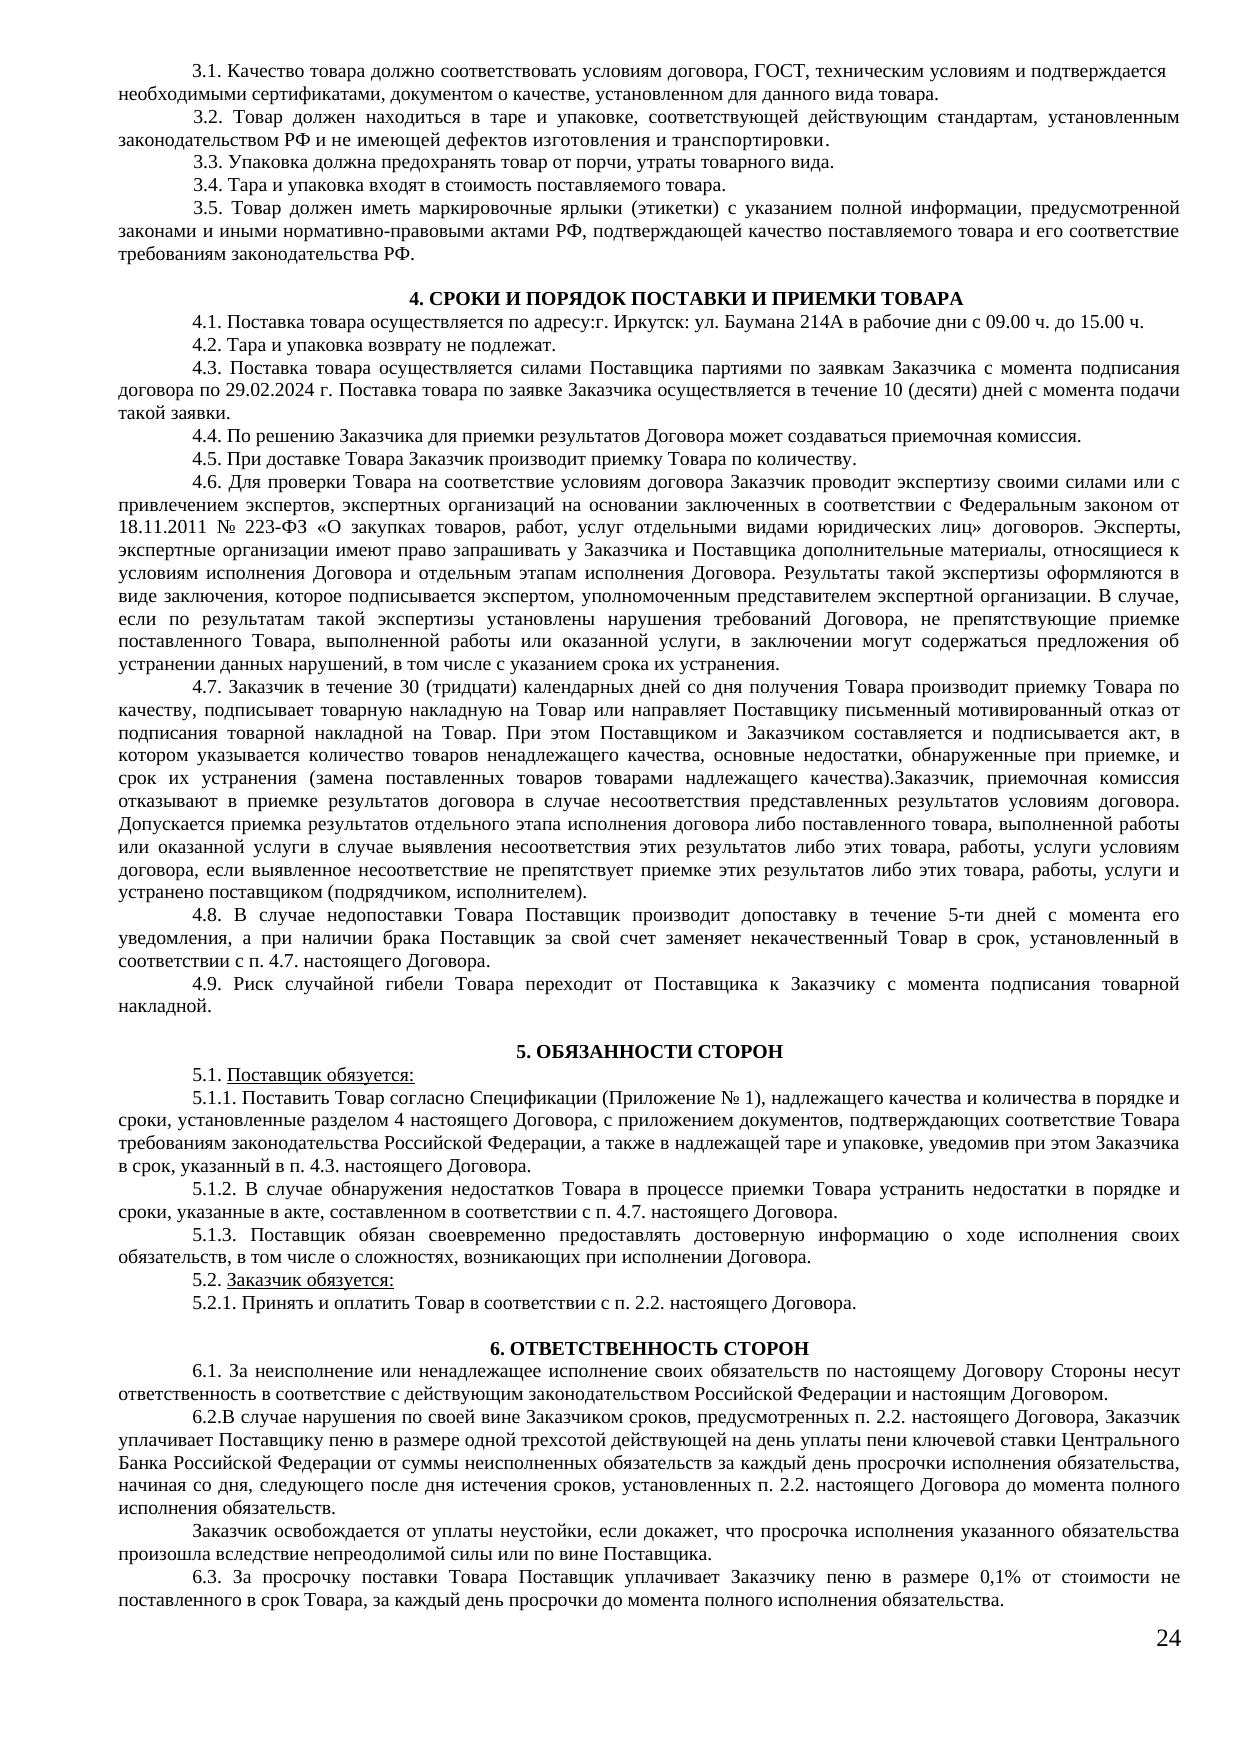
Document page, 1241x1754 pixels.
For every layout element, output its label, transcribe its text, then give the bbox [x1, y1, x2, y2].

text 4.6. Для проверки Товара на соответствие условиям договора Заказчик проводит экспертизу своими силами или с привлечением экспертов, экспертных организаций на основании заключенных в соответствии с Федеральным законом от 18.11.2011 № 223-ФЗ «О закупках товаров, работ, услуг отдельными видами юридических лиц» договоров. Эксперты, экспертные организации имеют право запрашивать у Заказчика и Поставщика дополнительные материалы, относящиеся к условиям исполнения Договора и отдельным этапам исполнения Договора. Результаты такой экспертизы оформляются в виде заключения, которое подписывается экспертом, уполномоченным представителем экспертной организации. В случае, если по результатам такой экспертизы установлены нарушения требований Договора, не препятствующие приемке поставленного Товара, выполненной работы или оказанной услуги, в заключении могут содержаться предложения об устранении данных нарушений, в том числе с указанием срока их устранения. [118, 470, 1181, 675]
text 5. ОБЯЗАННОСТИ СТОРОН [118, 1040, 1181, 1063]
text 3.3. Упаковка должна предохранять товар от порчи, утраты товарного вида. [118, 150, 1181, 173]
text 4.9. Риск случайной гибели Товара переходит от Поставщика к Заказчику с момента подписания товарной накладной. [118, 972, 1181, 1017]
text 4.5. При доставке Товара Заказчик производит приемку Товара по количеству. [118, 447, 1182, 470]
text 6. ОТВЕТСТВЕННОСТЬ СТОРОН [118, 1337, 1181, 1359]
text 3.5. Товар должен иметь маркировочные ярлыки (этикетки) с указанием полной информации, предусмотренной законами и иными нормативно-правовыми актами РФ, подтверждающей качество поставляемого товара и его соответствие требованиям законодательства РФ. [118, 196, 1181, 264]
text 4.3. Поставка товара осуществляется силами Поставщика партиями по заявкам Заказчика с момента подписания договора по 29.02.2024 г. Поставка товара по заявке Заказчика осуществляется в течение 10 (десяти) дней с момента подачи такой заявки. [118, 356, 1181, 424]
text 5.2. Заказчик обязуется: [118, 1268, 1181, 1291]
text 3.4. Тара и упаковка входят в стоимость поставляемого товара. [118, 173, 1181, 196]
text 5.1. Поставщик обязуется: [118, 1063, 1181, 1086]
text 6.1. За неисполнение или ненадлежащее исполнение своих обязательств по настоящему Договору Стороны несут ответственность в соответствие с действующим законодательством Российской Федерации и настоящим Договором. [118, 1359, 1181, 1405]
text 4.7. Заказчик в течение 30 (тридцати) календарных дней со дня получения Товара производит приемку Товара по качеству, подписывает товарную накладную на Товар или направляет Поставщику письменный мотивированный отказ от подписания товарной накладной на Товар. При этом Поставщиком и Заказчиком составляется и подписывается акт, в котором указывается количество товаров ненадлежащего качества, основные недостатки, обнаруженные при приемке, и срок их устранения (замена поставленных товаров товарами надлежащего качества).Заказчик, приемочная комиссия отказывают в приемке результатов договора в случае несоответствия представленных результатов условиям договора. Допускается приемка результатов отдельного этапа исполнения договора либо поставленного товара, выполненной работы или оказанной услуги в случае выявления несоответствия этих результатов либо этих товара, работы, услуги условиям договора, если выявленное несоответствие не препятствует приемке этих результатов либо этих товара, работы, услуги и устранено поставщиком (подрядчиком, исполнителем). [118, 675, 1181, 903]
text 5.1.3. Поставщик обязан своевременно предоставлять достоверную информацию о ходе исполнения своих обязательств, в том числе о сложностях, возникающих при исполнении Договора. [118, 1222, 1181, 1268]
text 5.2.1. Принять и оплатить Товар в соответствии с п. 2.2. настоящего Договора. [118, 1291, 1181, 1314]
text Заказчик освобождается от уплаты неустойки, если докажет, что просрочка исполнения указанного обязательства произошла вследствие непреодолимой силы или по вине Поставщика. [118, 1519, 1181, 1565]
text 5.1.2. В случае обнаружения недостатков Товара в процессе приемки Товара устранить недостатки в порядке и сроки, указанные в акте, составленном в соответствии с п. 4.7. настоящего Договора. [118, 1177, 1181, 1222]
text 3.2. Товар должен находиться в таре и упаковке, соответствующей действующим стандартам, установленным законодательством РФ и не имеющей дефектов изготовления и транспортировки. [118, 105, 1181, 150]
text 4. СРОКИ И ПОРЯДОК ПОСТАВКИ И ПРИЕМКИ ТОВАРА [118, 287, 1181, 310]
text 3.1. Качество товара должно соответствовать условиям договора, ГОСТ, техническим условиям и подтверждается необходимыми сертификатами, документом о качестве, установленном для данного вида товара. [118, 59, 1168, 105]
text 5.1.1. Поставить Товар согласно Спецификации (Приложение № 1), надлежащего качества и количества в порядке и сроки, установленные разделом 4 настоящего Договора, с приложением документов, подтверждающих соответствие Товара требованиям законодательства Российской Федерации, а также в надлежащей таре и упаковке, уведомив при этом Заказчика в срок, указанный в п. 4.3. настоящего Договора. [118, 1086, 1181, 1177]
text 6.2.В случае нарушения по своей вине Заказчиком сроков, предусмотренных п. 2.2. настоящего Договора, Заказчик уплачивает Поставщику пеню в размере одной трехсотой действующей на день уплаты пени ключевой ставки Центрального Банка Российской Федерации от суммы неисполненных обязательств за каждый день просрочки исполнения обязательства, начиная со дня, следующего после дня истечения сроков, установленных п. 2.2. настоящего Договора до момента полного исполнения обязательств. [118, 1405, 1181, 1519]
text 4.1. Поставка товара осуществляется по адресу:г. Иркутск: ул. Баумана 214А в рабочие дни с 09.00 ч. до 15.00 ч. [118, 310, 1181, 333]
text 4.4. По решению Заказчика для приемки результатов Договора может создаваться приемочная комиссия. [118, 424, 1182, 447]
text 4.8. В случае недопоставки Товара Поставщик производит допоставку в течение 5-ти дней с момента его уведомления, а при наличии брака Поставщик за свой счет заменяет некачественный Товар в срок, установленный в соответствии с п. 4.7. настоящего Договора. [118, 903, 1181, 972]
text 6.3. За просрочку поставки Товара Поставщик уплачивает Заказчику пеню в размере 0,1% от стоимости не поставленного в срок Товара, за каждый день просрочки до момента полного исполнения обязательства. [118, 1565, 1181, 1610]
text 4.2. Тара и упаковка возврату не подлежат. [118, 333, 1181, 356]
